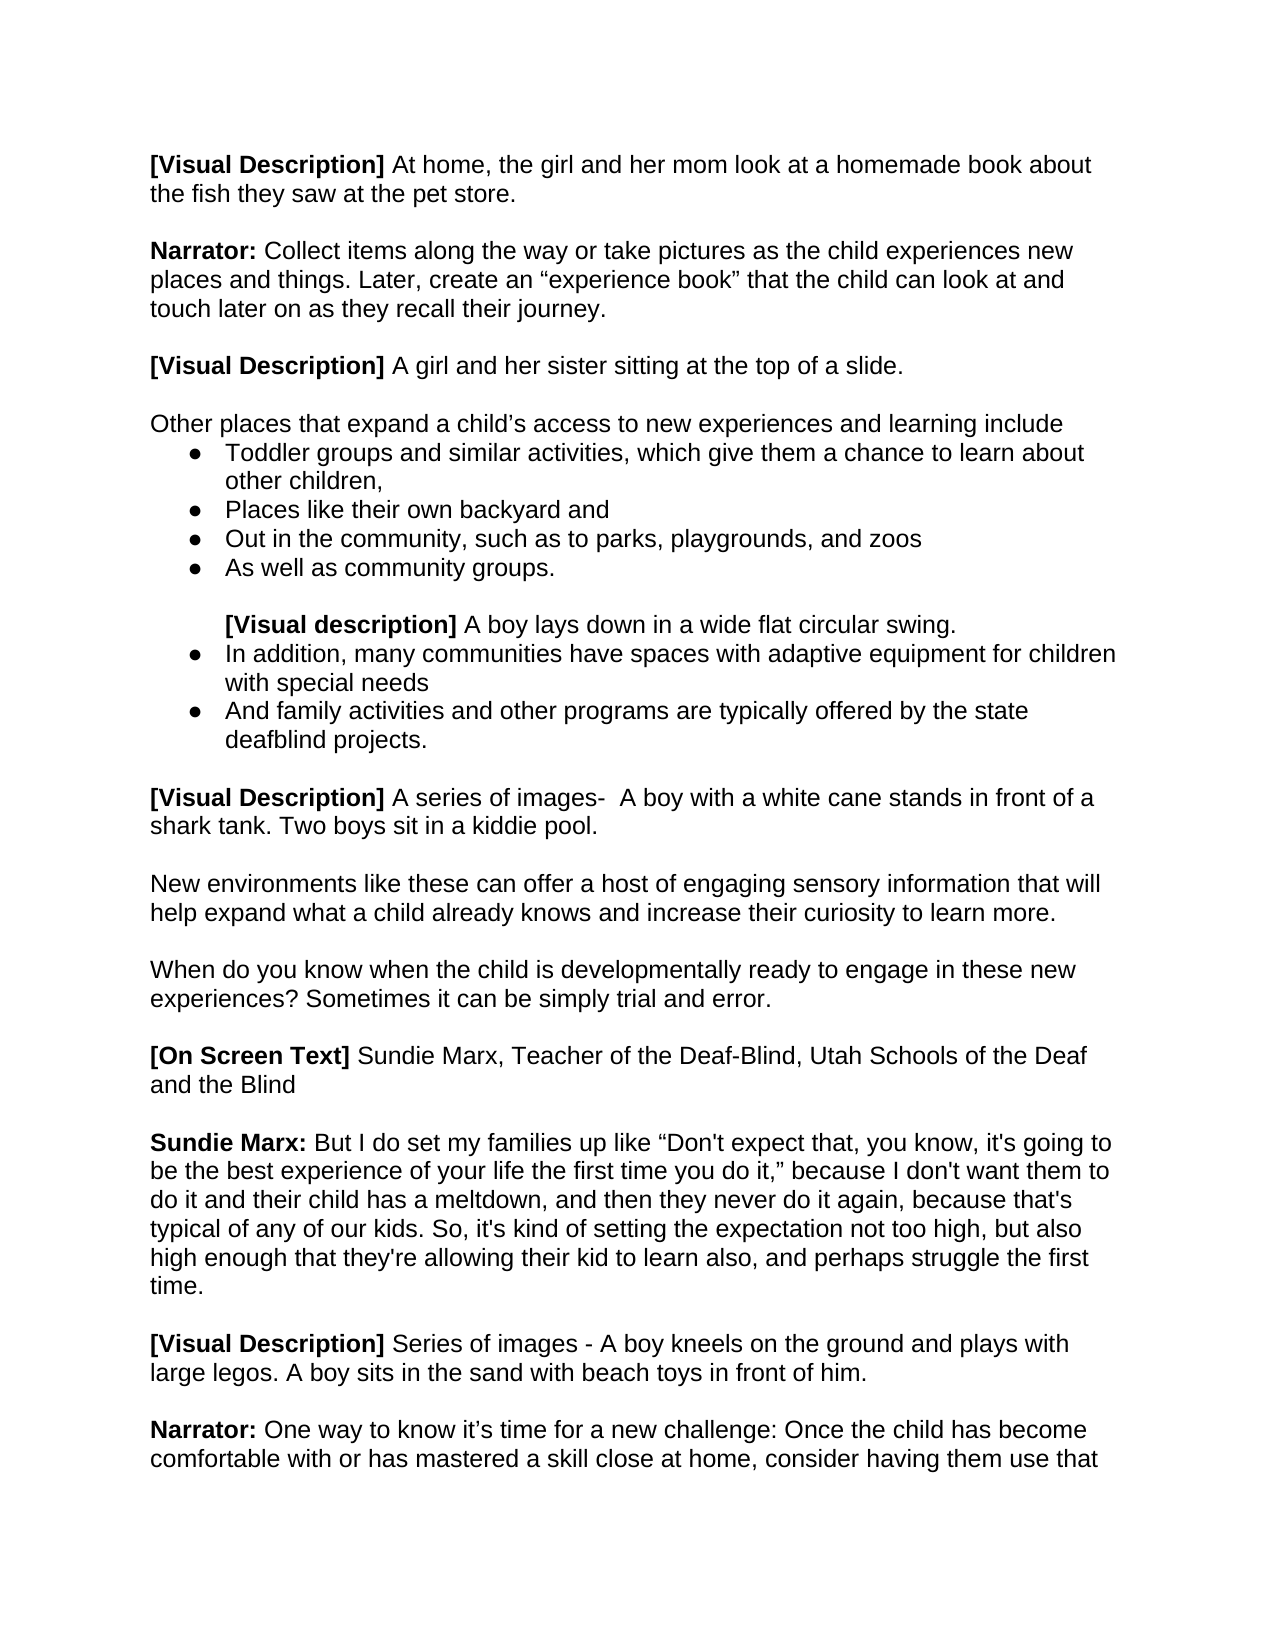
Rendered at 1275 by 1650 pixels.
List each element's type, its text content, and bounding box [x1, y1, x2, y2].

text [150, 1415, 1125, 1472]
list Out in the community, such as to parks, playgrounds, and zoos [187, 524, 1125, 552]
text [Visual Description] A girl and her sister sitting at the top of a slide. [150, 351, 1125, 380]
text New environments like these can offer a host of engaging sensory information that will help expand what a child already knows and increase their curiosity to learn more. [150, 869, 1125, 926]
text [Visual Description] A series of images- A boy with a white cane stands in front of a shark tank. Two boys sit in a kiddie pool. [150, 782, 1125, 840]
list And family activities and other programs are typically offered by the state deafblind projects. [187, 696, 1125, 754]
list As well as community groups. [187, 552, 1125, 581]
list Places like their own backyard and [187, 495, 1125, 524]
text Other places that expand a child’s access to new experiences and learning include [150, 409, 1125, 437]
text Sundie Marx: But I do set my families up like “Don't expect that, you know, it's going to be the best experience of your life the first time you do it,” because I don't want them to do it and their child has a meltdown, and then they never do it again, because that's typical of any of our kids. So, it's kind of setting the expectation not too high, but also high enough that they're allowing their kid to learn also, and perhaps struggle the first time. [150, 1127, 1125, 1300]
list In addition, many communities have spaces with adaptive equipment for children with special needs [187, 639, 1125, 696]
text [On Screen Text] Sundie Marx, Teacher of the Deaf-Blind, Utah Schools of the Deaf and the Blind [150, 1041, 1125, 1099]
text Narrator: Collect items along the way or take pictures as the child experiences new places and things. Later, create an “experience book” that the child can look at and touch later on as they recall their journey. [150, 236, 1125, 322]
text When do you know when the child is developmentally ready to engage in these new experiences? Sometimes it can be simply trial and error. [150, 955, 1125, 1012]
text [Visual Description] At home, the girl and her mom look at a homemade book about the fish they saw at the pet store. [150, 150, 1125, 207]
text [Visual Description] Series of images - A boy kneels on the ground and plays with large legos. A boy sits in the sand with beach toys in front of him. [150, 1329, 1125, 1386]
text [Visual description] A boy lays down in a wide flat circular swing. [150, 610, 1125, 639]
list Toddler groups and similar activities, which give them a chance to learn about other children, [187, 437, 1125, 495]
